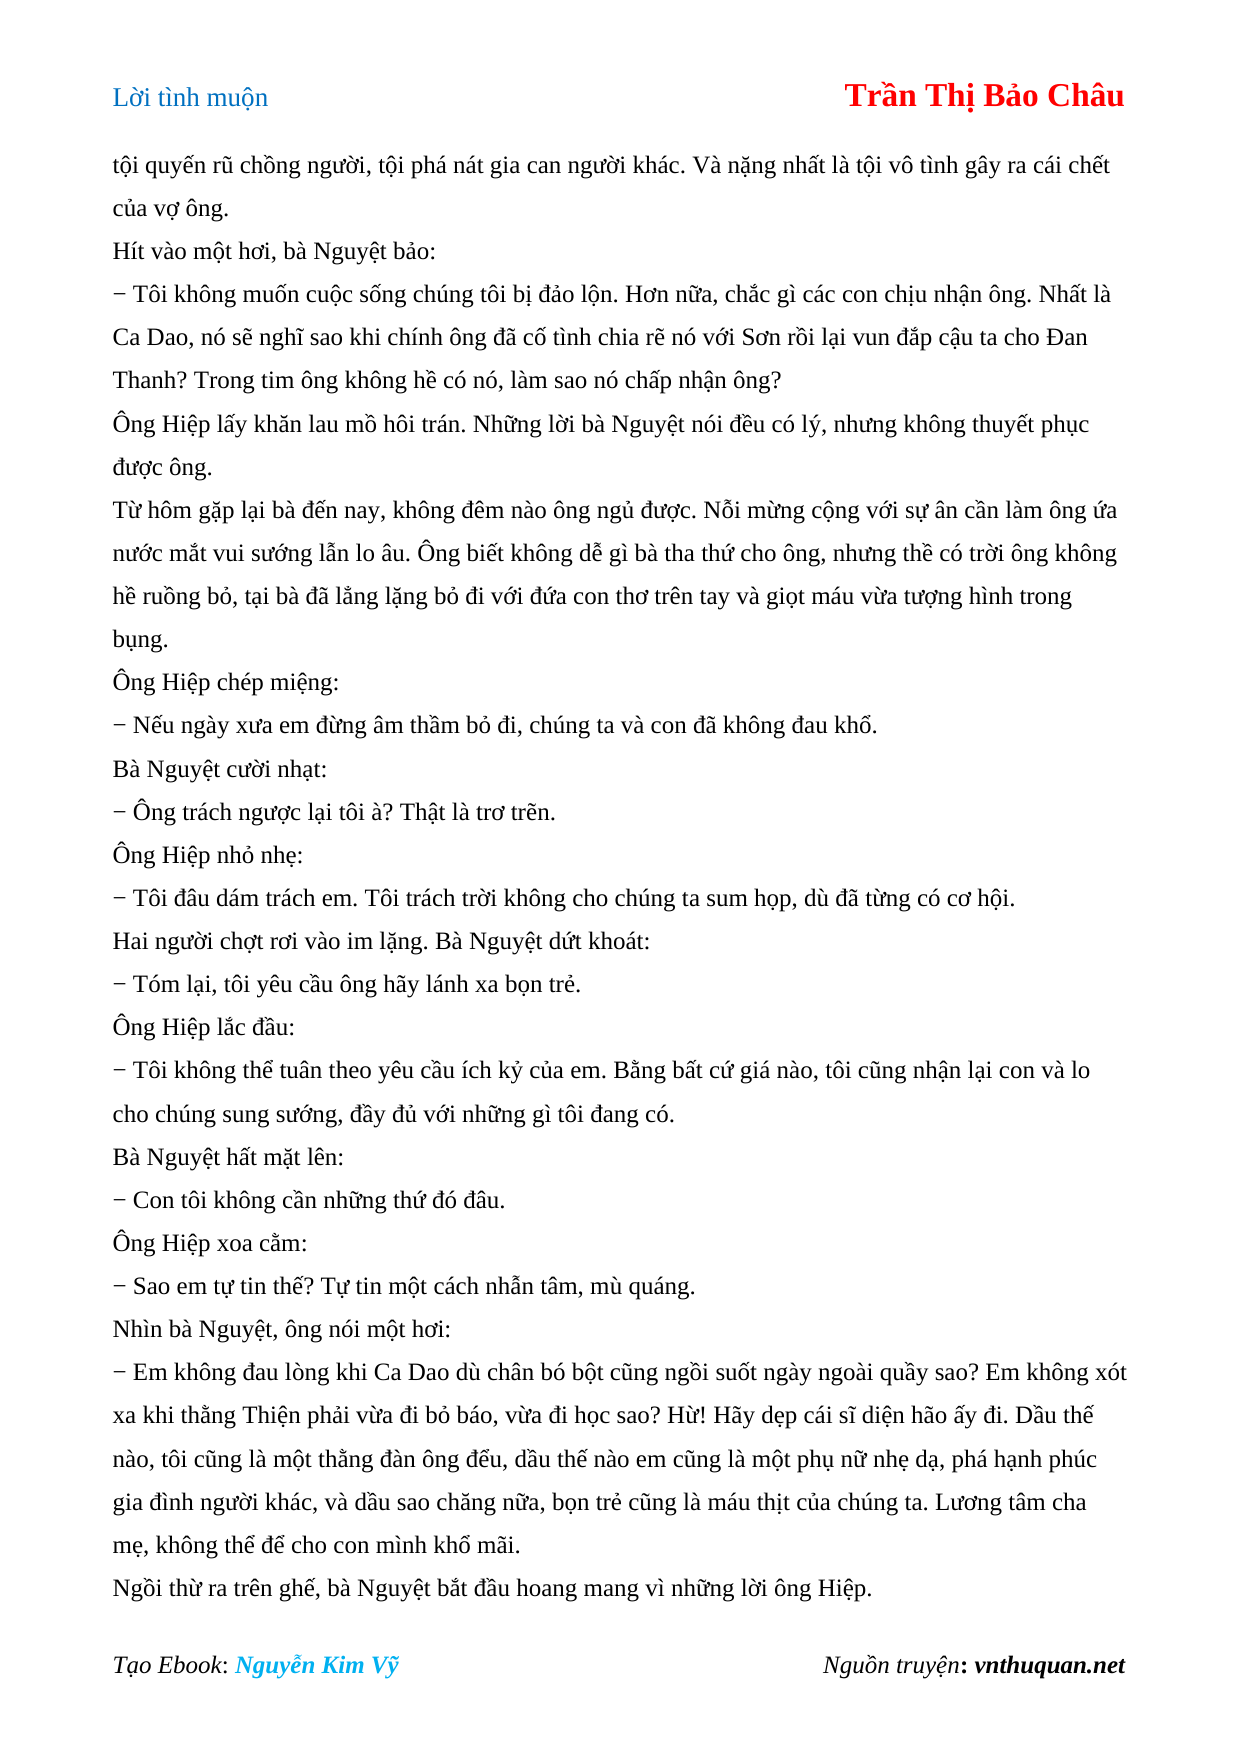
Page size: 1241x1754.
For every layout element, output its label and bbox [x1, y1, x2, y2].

text [112, 150, 1128, 1602]
